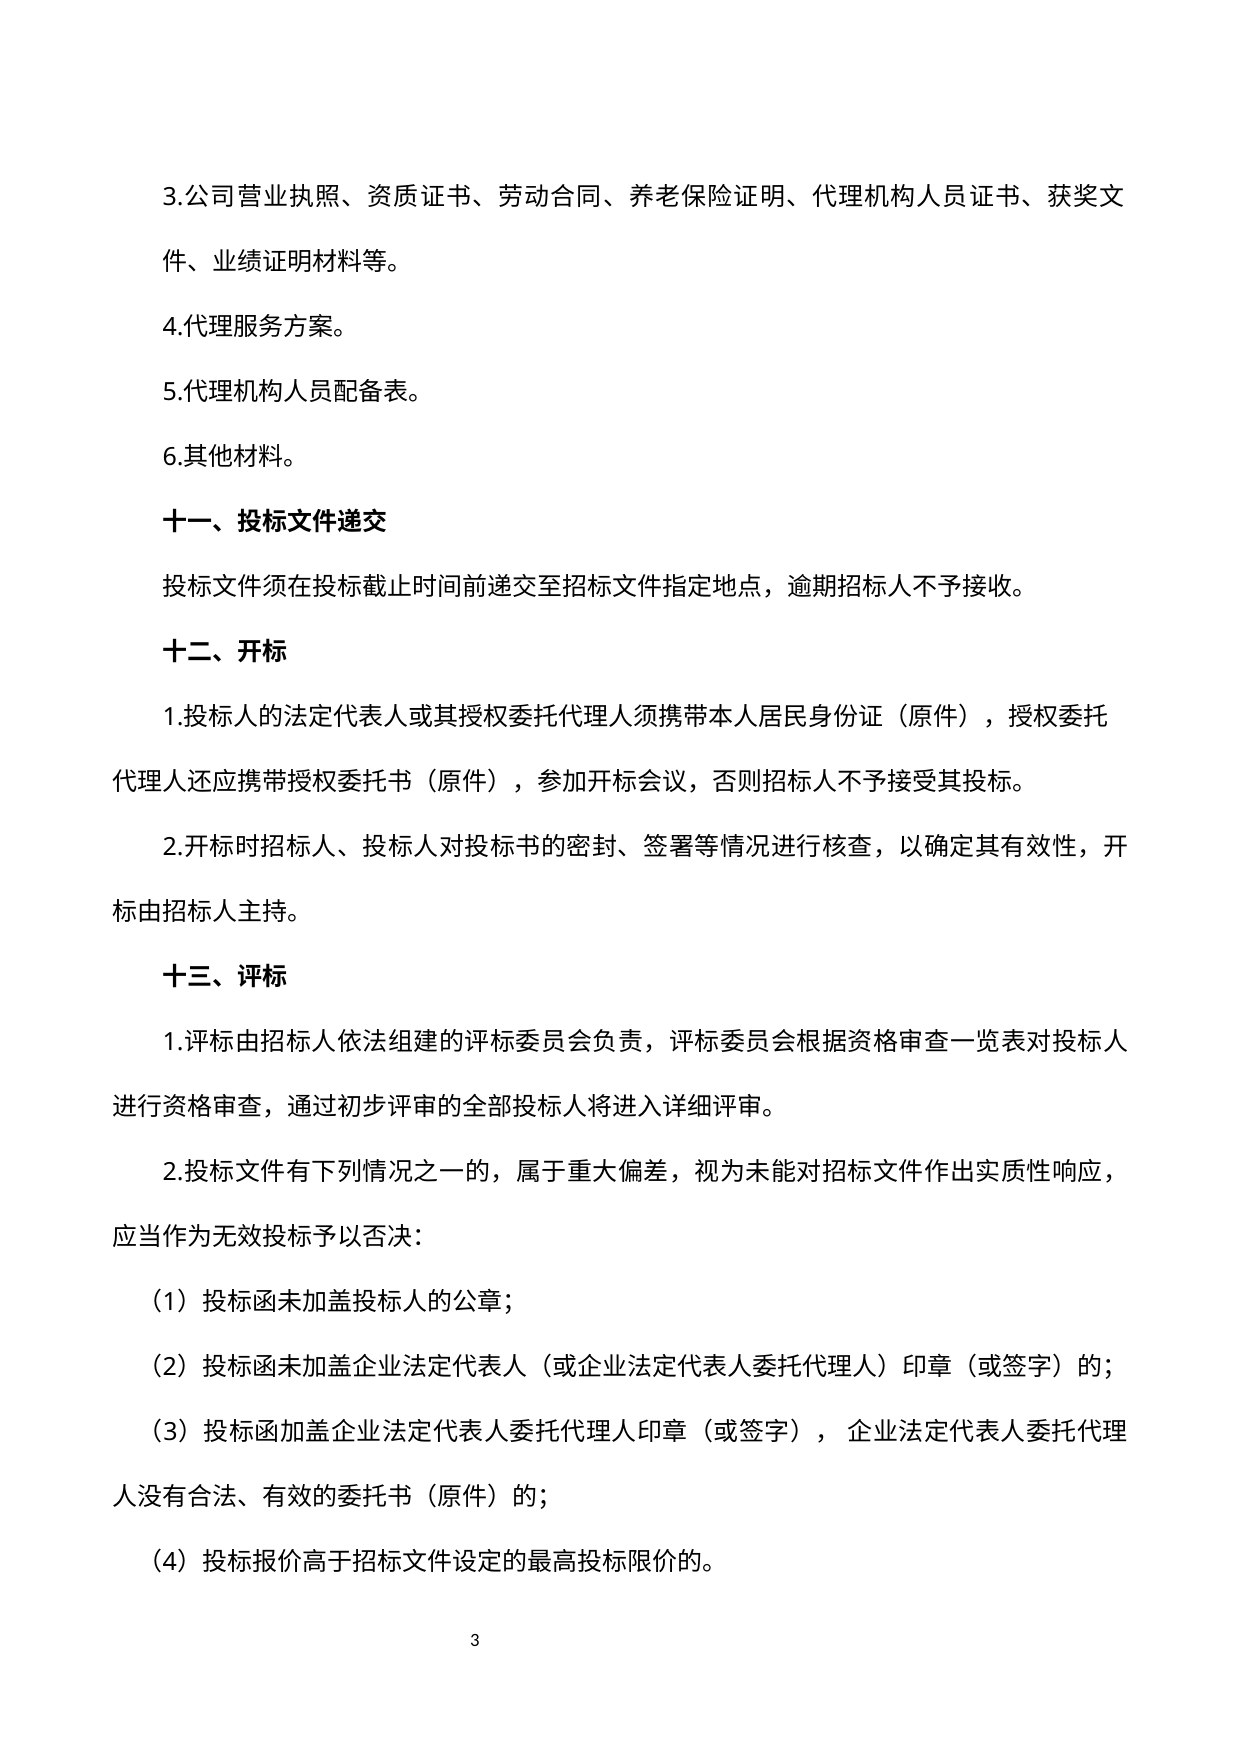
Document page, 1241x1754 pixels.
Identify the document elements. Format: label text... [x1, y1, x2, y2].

text （4）投标报价高于招标文件设定的最高投标限价的。 [112, 1527, 1128, 1592]
text （1）投标函未加盖投标人的公章； [112, 1267, 1128, 1332]
text 投标文件须在投标截止时间前递交至招标文件指定地点，逾期招标人不予接收。 [112, 552, 1128, 617]
text 十二、开标 [112, 617, 1128, 682]
text （3）投标函加盖企业法定代表人委托代理人印章（或签字）， 企业法定代表人委托代理人没有合法、有效的委托书（原件）的； [112, 1397, 1128, 1527]
text 5.代理机构人员配备表。 [162, 357, 1128, 422]
text 2.投标文件有下列情况之一的，属于重大偏差，视为未能对招标文件作出实质性响应，应当作为无效投标予以否决： [112, 1137, 1128, 1267]
text 1.评标由招标人依法组建的评标委员会负责，评标委员会根据资格审查一览表对投标人进行资格审查，通过初步评审的全部投标人将进入详细评审。 [112, 1007, 1128, 1137]
text 十一、投标文件递交 [112, 487, 1128, 552]
text （2）投标函未加盖企业法定代表人（或企业法定代表人委托代理人）印章（或签字）的； [112, 1332, 1128, 1397]
text 1.投标人的法定代表人或其授权委托代理人须携带本人居民身份证（原件），授权委托代理人还应携带授权委托书（原件），参加开标会议，否则招标人不予接受其投标。 [112, 682, 1128, 812]
text 3.公司营业执照、资质证书、劳动合同、养老保险证明、代理机构人员证书、获奖文件、业绩证明材料等。 [162, 162, 1128, 292]
text 6.其他材料。 [162, 422, 1128, 487]
text 2.开标时招标人、投标人对投标书的密封、签署等情况进行核查，以确定其有效性，开标由招标人主持。 [112, 812, 1128, 942]
text 4.代理服务方案。 [162, 292, 1128, 357]
text 十三、评标 [112, 942, 1128, 1007]
